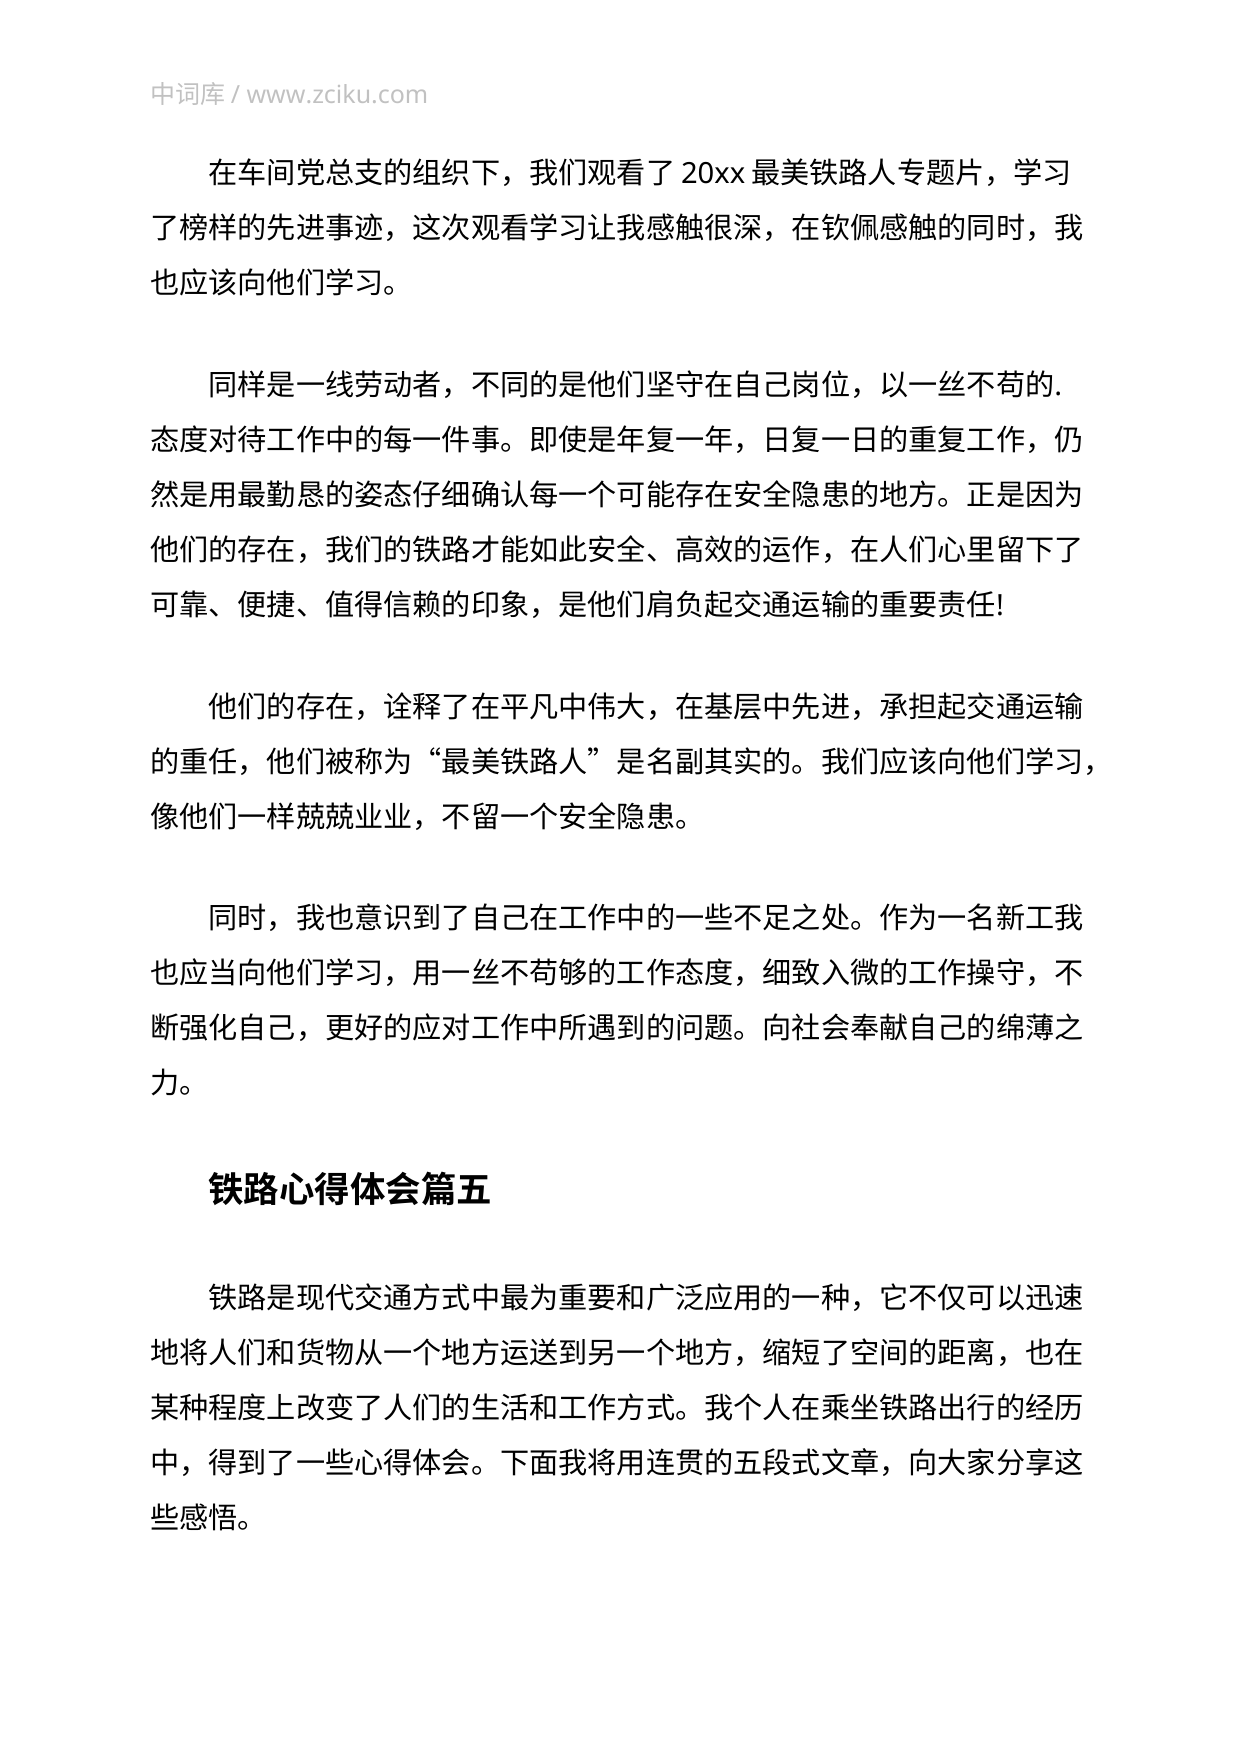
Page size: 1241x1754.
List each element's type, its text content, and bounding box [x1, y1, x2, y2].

text 铁路是现代交通方式中最为重要和广泛应用的一种，它不仅可以迅速地将人们和货物从一个地方运送到另一个地方，缩短了空间的距离，也在某种程度上改变了人们的生活和工作方式。我个人在乘坐铁路出行的经历中，得到了一些心得体会。下面我将用连贯的五段式文章，向大家分享这些感悟。 [150, 1275, 1090, 1537]
text 他们的存在，诠释了在平凡中伟大，在基层中先进，承担起交通运输的重任，他们被称为“最美铁路人”是名副其实的。我们应该向他们学习，像他们一样兢兢业业，不留一个安全隐患。 [150, 683, 1090, 835]
text 铁路心得体会篇五 [150, 1161, 1090, 1213]
text 在车间党总支的组织下，我们观看了20xx最美铁路人专题片，学习了榜样的先进事迹，这次观看学习让我感触很深，在钦佩感触的同时，我也应该向他们学习。 [150, 150, 1090, 302]
text 同时，我也意识到了自己在工作中的一些不足之处。作为一名新工我也应当向他们学习，用一丝不苟够的工作态度，细致入微的工作操守，不断强化自己，更好的应对工作中所遇到的问题。向社会奉献自己的绵薄之力。 [150, 895, 1090, 1102]
text 同样是一线劳动者，不同的是他们坚守在自己岗位，以一丝不苟的.态度对待工作中的每一件事。即使是年复一年，日复一日的重复工作，仍然是用最勤恳的姿态仔细确认每一个可能存在安全隐患的地方。正是因为他们的存在，我们的铁路才能如此安全、高效的运作，在人们心里留下了可靠、便捷、值得信赖的印象，是他们肩负起交通运输的重要责任! [150, 362, 1090, 624]
